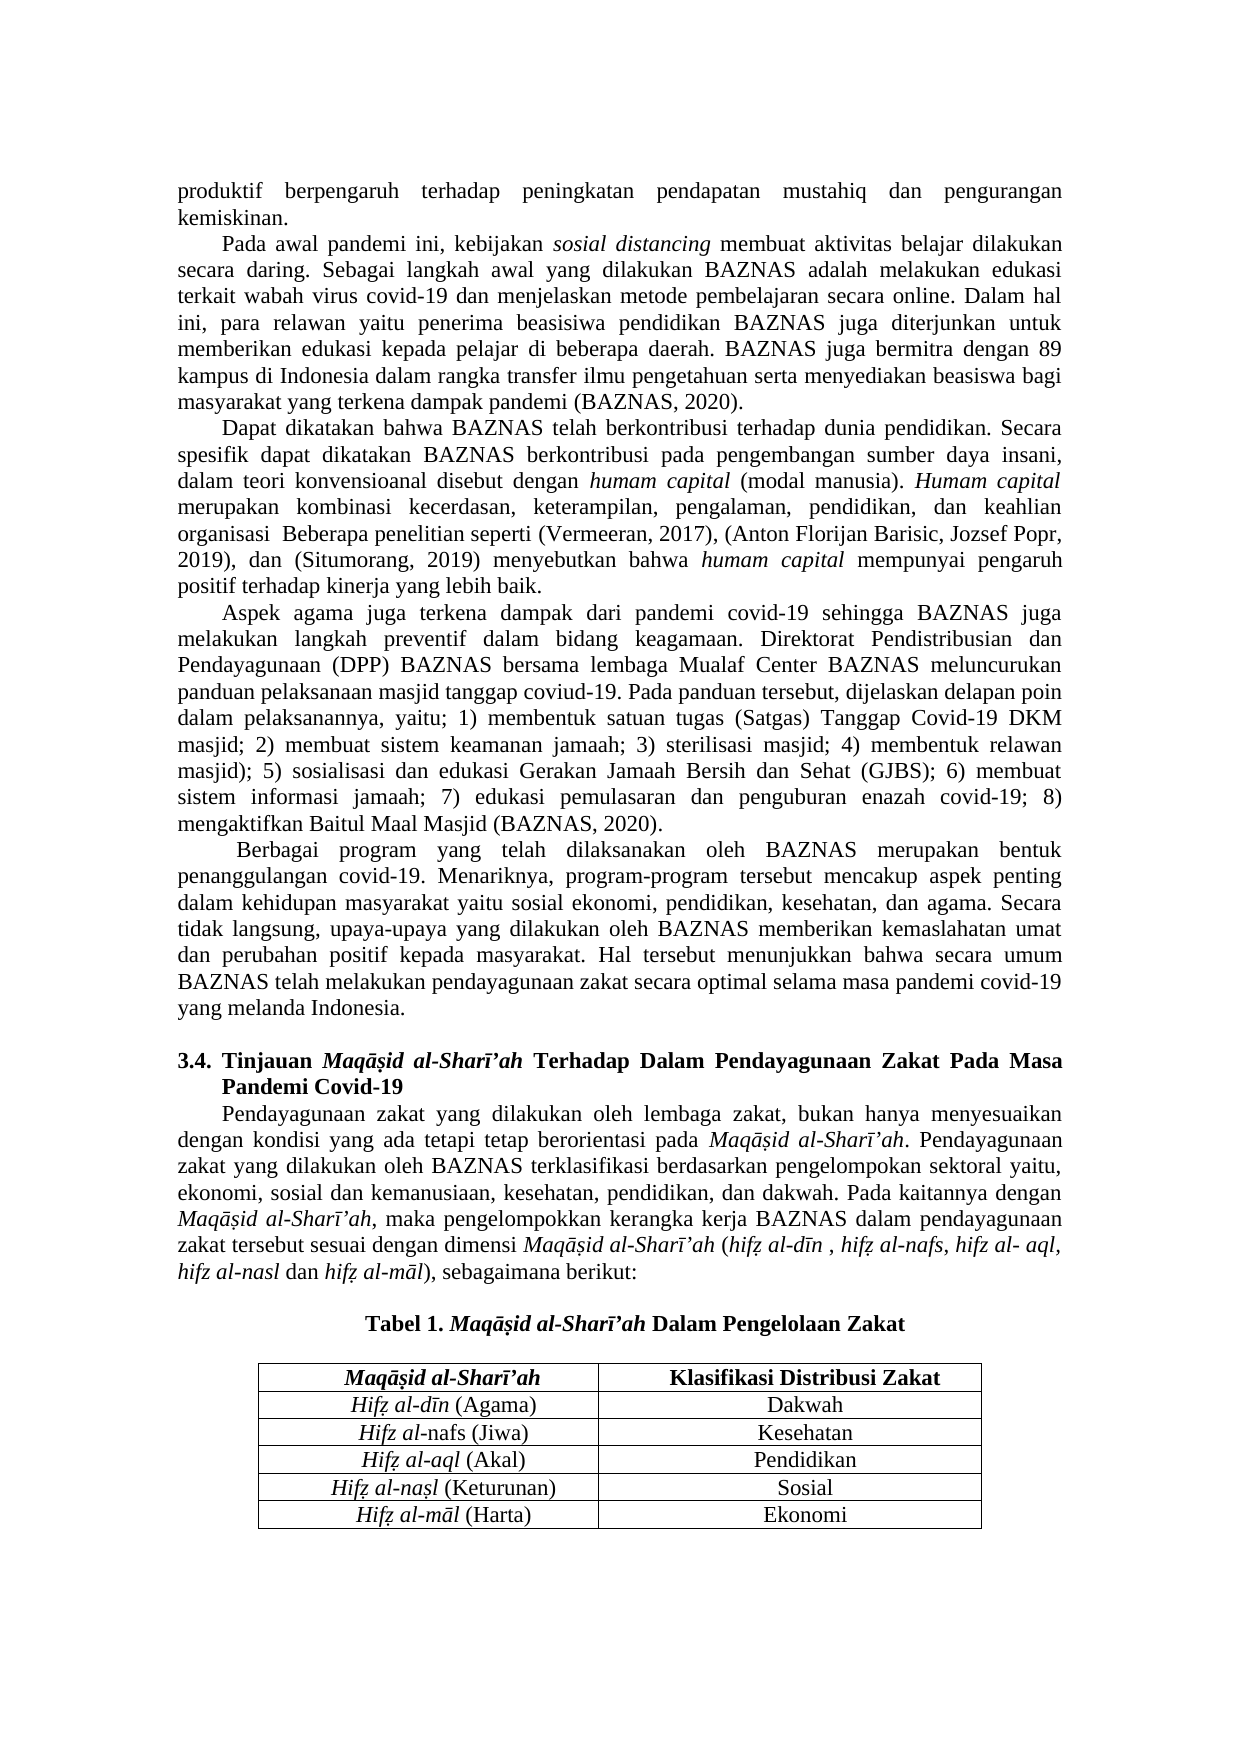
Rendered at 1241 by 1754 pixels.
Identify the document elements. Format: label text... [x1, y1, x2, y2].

table_cell Ekonomi [599, 1501, 981, 1527]
table_cell Hifẓ al-dīn (Agama) [259, 1392, 598, 1418]
table_cell Hifẓ al-naṣl (Keturunan) [259, 1474, 598, 1500]
table_cell Kesehatan [599, 1419, 981, 1445]
text Pendayagunaan zakat yang dilakukan oleh lembaga zakat, bukan hanya menyesuaikan dengan kondisi yang ada tetapi tetap berorientasi pada Maqāṣid al-Sharī’ah. Pendayagunaan zakat yang dilakukan oleh BAZNAS terklasifikasi berdasarkan pengelompokan sektoral yaitu, ekonomi, sosial dan kemanusiaan, kesehatan, pendidikan, dan dakwah. Pada kaitannya dengan Maqāṣid al-Sharī’ah, maka pengelompokkan kerangka kerja BAZNAS dalam pendayagunaan zakat tersebut sesuai dengan dimensi Maqāṣid al-Sharī’ah (hifẓ al-dīn , hifẓ al-nafs, hifz al- aql, hifz al-nasl dan hifẓ al-māl), sebagaimana berikut: [177, 1099, 1063, 1284]
text Tabel 1. Maqāṣid al-Sharī’ah Dalam Pengelolaan Zakat [177, 1310, 1063, 1337]
table_cell Hifẓ al-māl (Harta) [259, 1501, 598, 1527]
text Aspek agama juga terkena dampak dari pandemi covid-19 sehingga BAZNAS juga melakukan langkah preventif dalam bidang keagamaan. Direktorat Pendistribusian dan Pendayagunaan (DPP) BAZNAS bersama lembaga Mualaf Center BAZNAS meluncurukan panduan pelaksanaan masjid tanggap coviud-19. Pada panduan tersebut, dijelaskan delapan poin dalam pelaksanannya, yaitu; 1) membentuk satuan tugas (Satgas) Tanggap Covid-19 DKM masjid; 2) membuat sistem keamanan jamaah; 3) sterilisasi masjid; 4) membentuk relawan masjid); 5) sosialisasi dan edukasi Gerakan Jamaah Bersih dan Sehat (GJBS); 6) membuat sistem informasi jamaah; 7) edukasi pemulasaran dan penguburan enazah covid-19; 8) mengaktifkan Baitul Maal Masjid (BAZNAS, 2020). [177, 599, 1063, 836]
text Berbagai program yang telah dilaksanakan oleh BAZNAS merupakan bentuk penanggulangan covid-19. Menariknya, program-program tersebut mencakup aspek penting dalam kehidupan masyarakat yaitu sosial ekonomi, pendidikan, kesehatan, dan agama. Secara tidak langsung, upaya-upaya yang dilakukan oleh BAZNAS memberikan kemaslahatan umat dan perubahan positif kepada masyarakat. Hal tersebut menunjukkan bahwa secara umum BAZNAS telah melakukan pendayagunaan zakat secara optimal selama masa pandemi covid-19 yang melanda Indonesia. [177, 836, 1063, 1021]
list Tinjauan Maqāṣid al-Sharī’ah Terhadap Dalam Pendayagunaan Zakat Pada Masa Pandemi Covid-19 [177, 1047, 1063, 1099]
table_cell Sosial [599, 1474, 981, 1500]
table_cell Hifz al-nafs (Jiwa) [259, 1419, 598, 1445]
table_header Klasifikasi Distribusi Zakat [599, 1364, 981, 1391]
table_cell Hifẓ al-aql (Akal) [259, 1446, 598, 1473]
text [177, 177, 1063, 230]
table_header Maqāṣid al-Sharī’ah [259, 1364, 598, 1391]
text Pada awal pandemi ini, kebijakan sosial distancing membuat aktivitas belajar dilakukan secara daring. Sebagai langkah awal yang dilakukan BAZNAS adalah melakukan edukasi terkait wabah virus covid-19 dan menjelaskan metode pembelajaran secara online. Dalam hal ini, para relawan yaitu penerima beasisiwa pendidikan BAZNAS juga diterjunkan untuk memberikan edukasi kepada pelajar di beberapa daerah. BAZNAS juga bermitra dengan 89 kampus di Indonesia dalam rangka transfer ilmu pengetahuan serta menyediakan beasiswa bagi masyarakat yang terkena dampak pandemi (BAZNAS, 2020). [177, 230, 1063, 414]
table_cell Pendidikan [599, 1446, 981, 1473]
text Dapat dikatakan bahwa BAZNAS telah berkontribusi terhadap dunia pendidikan. Secara spesifik dapat dikatakan BAZNAS berkontribusi pada pengembangan sumber daya insani, dalam teori konvensioanal disebut dengan humam capital (modal manusia). Humam capital merupakan kombinasi kecerdasan, keterampilan, pengalaman, pendidikan, dan keahlian organisasi Beberapa penelitian seperti (Vermeeran, 2017), (Anton Florijan Barisic, Jozsef Popr, 2019), dan (Situmorang, 2019) menyebutkan bahwa humam capital mempunyai pengaruh positif terhadap kinerja yang lebih baik. [177, 414, 1063, 599]
table_cell Dakwah [599, 1392, 981, 1418]
